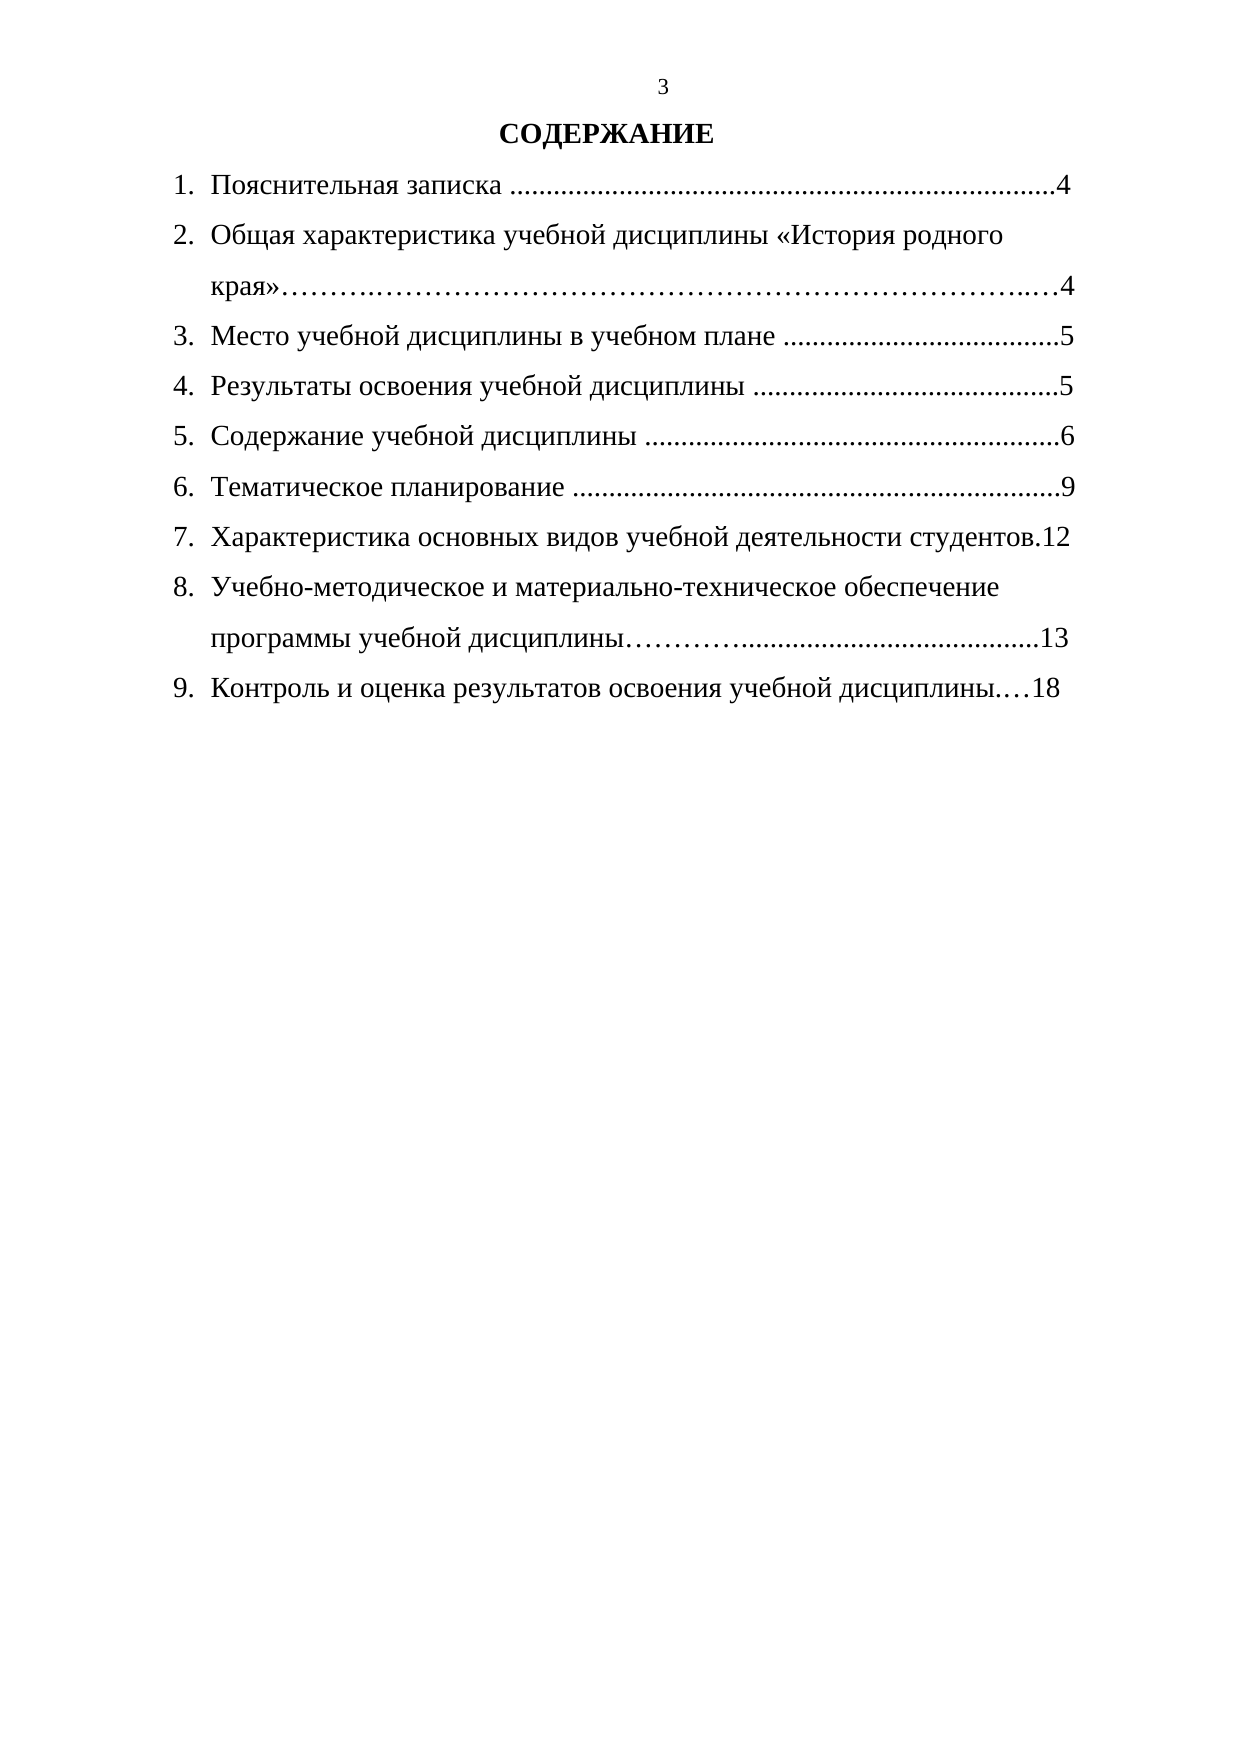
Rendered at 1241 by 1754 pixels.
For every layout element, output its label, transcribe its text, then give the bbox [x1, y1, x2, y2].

list Пояснительная записка ...........................................................................4 [173, 167, 1077, 201]
list Общая характеристика учебной дисциплины «История родного края»……….…………………………………………………………..…4 [173, 217, 1077, 301]
list Контроль и оценка результатов освоения учебной дисциплины.…18 [173, 670, 1077, 704]
list Содержание учебной дисциплины .........................................................6 [173, 418, 1077, 452]
list Тематическое планирование ...................................................................9 [173, 469, 1077, 502]
subtitle СОДЕРЖАНИЕ [176, 117, 1037, 150]
list Результаты освоения учебной дисциплины ..........................................5 [173, 368, 1077, 402]
list Учебно-методическое и материально-техническое обеспечение программы учебной дисциплины………….........................................13 [173, 569, 1077, 653]
list Место учебной дисциплины в учебном плане ......................................5 [173, 318, 1077, 351]
list Характеристика основных видов учебной деятельности студентов.12 [173, 519, 1077, 553]
